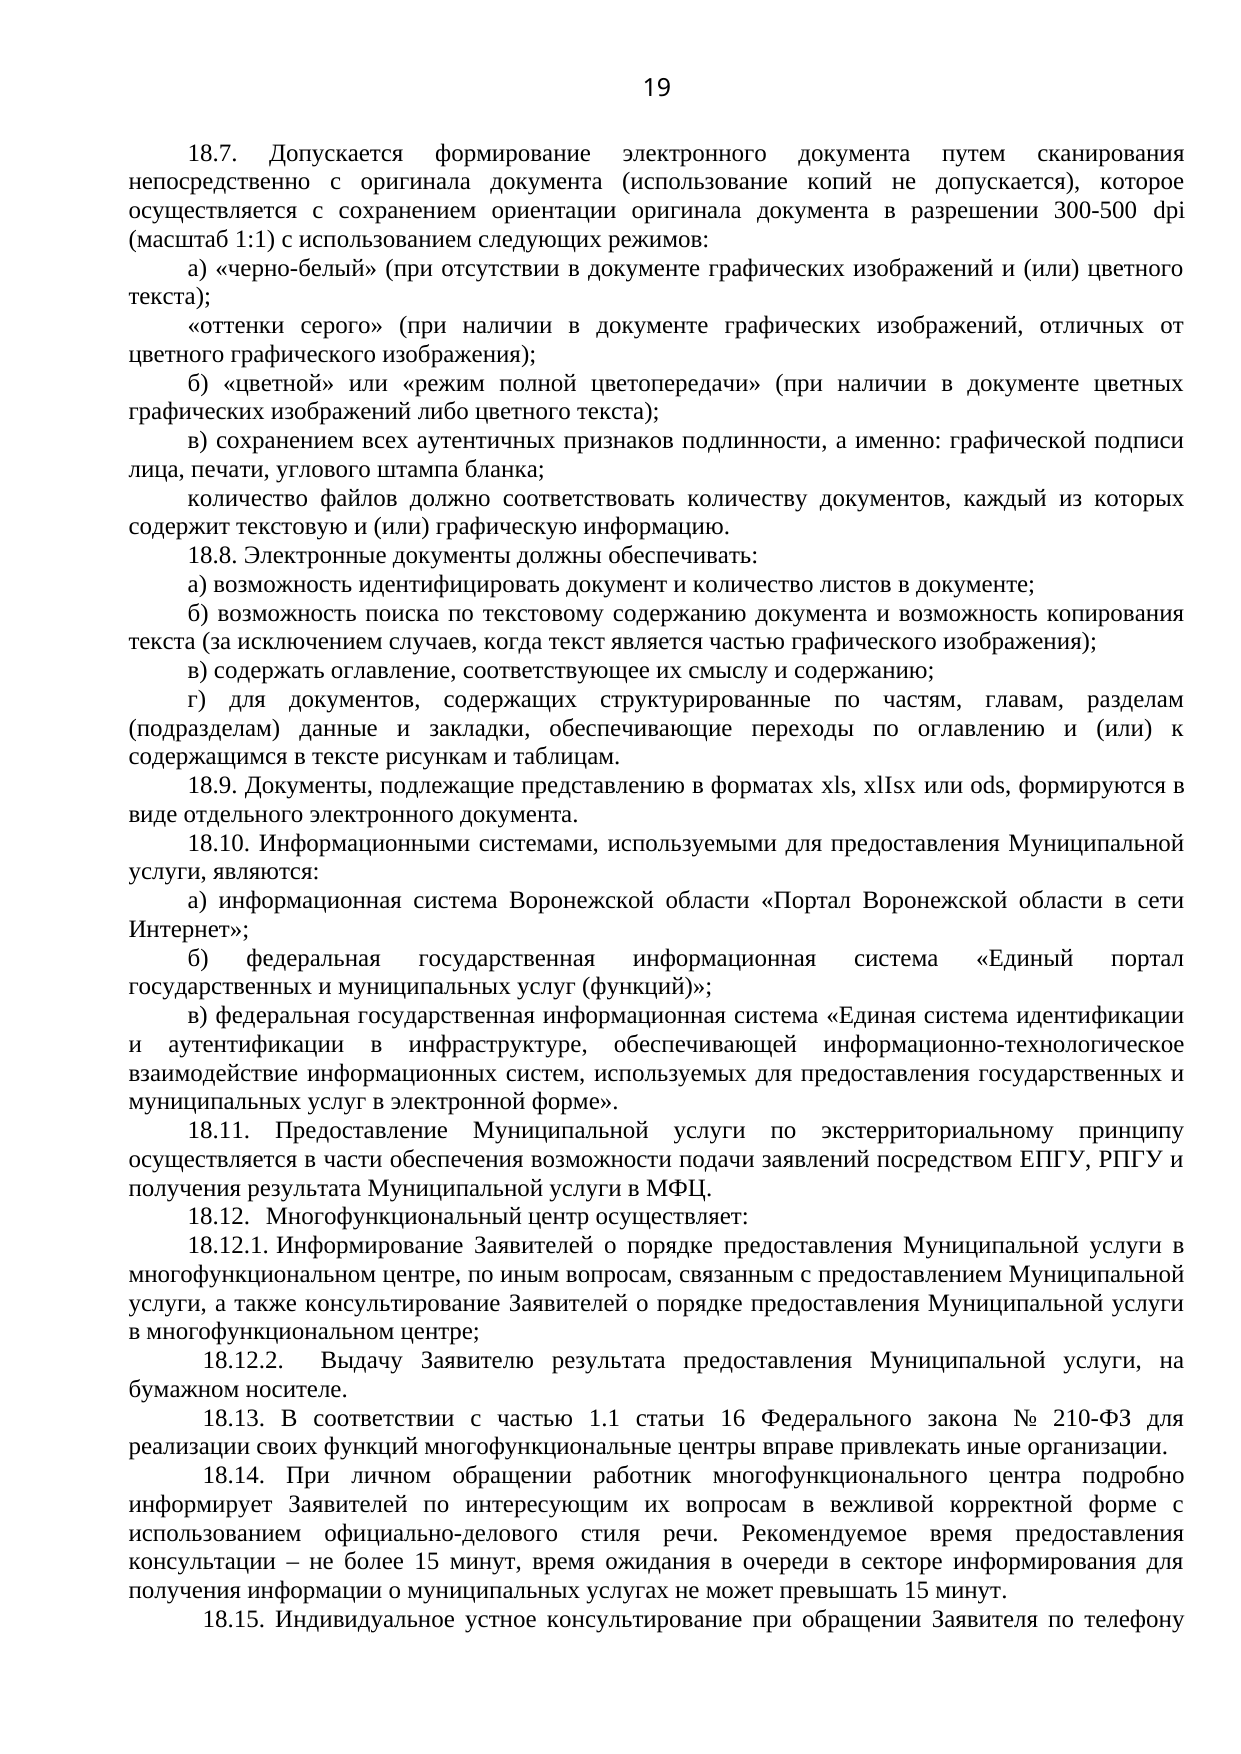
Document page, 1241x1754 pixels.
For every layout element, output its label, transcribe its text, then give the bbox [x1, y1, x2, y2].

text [128, 1604, 1185, 1633]
text 18.9. Документы, подлежащие представлению в форматах xls, xlIsx или ods, формируются в виде отдельного электронного документа. [128, 770, 1185, 828]
text а) «черно-белый» (при отсутствии в документе графических изображений и (или) цветного текста); [128, 253, 1185, 310]
text 18.10. Информационными системами, используемыми для предоставления Муниципальной услуги, являются: [128, 828, 1185, 885]
list Многофункциональный центр осуществляет: [187, 1201, 1185, 1230]
text количество файлов должно соответствовать количеству документов, каждый из которых содержит текстовую и (или) графическую информацию. [128, 483, 1185, 540]
list Выдачу Заявителю результата предоставления Муниципальной услуги, на бумажном носителе. [128, 1345, 1185, 1403]
text в) федеральная государственная информационная система «Единая система идентификации и аутентификации в инфраструктуре, обеспечивающей информационно-технологическое взаимодействие информационных систем, используемых для предоставления государственных и муниципальных услуг в электронной форме». [128, 1000, 1185, 1115]
text б) возможность поиска по текстовому содержанию документа и возможность копирования текста (за исключением случаев, когда текст является частью графического изображения); [128, 598, 1185, 655]
text а) информационная система Воронежской области «Портал Воронежской области в сети Интернет»; [128, 885, 1185, 943]
text а) возможность идентифицировать документ и количество листов в документе; [128, 569, 1185, 598]
text 18.14. При личном обращении работник многофункционального центра подробно информирует Заявителей по интересующим их вопросам в вежливой корректной форме с использованием официально-делового стиля речи. Рекомендуемое время предоставления консультации – не более 15 минут, время ожидания в очереди в секторе информирования для получения информации о муниципальных услугах не может превышать 15 минут. [128, 1460, 1185, 1604]
list Информирование Заявителей о порядке предоставления Муниципальной услуги в многофункциональном центре, по иным вопросам, связанным с предоставлением Муниципальной услуги, а также консультирование Заявителей о порядке предоставления Муниципальной услуги в многофункциональном центре; [128, 1230, 1185, 1345]
text 18.11. Предоставление Муниципальной услуги по экстерриториальному принципу осуществляется в части обеспечения возможности подачи заявлений посредством ЕПГУ, РПГУ и получения результата Муниципальной услуги в МФЦ. [128, 1115, 1185, 1201]
text 18.13. В соответствии с частью 1.1 статьи 16 Федерального закона № 210-ФЗ для реализации своих функций многофункциональные центры вправе привлекать иные организации. [128, 1403, 1185, 1460]
text «оттенки серого» (при наличии в документе графических изображений, отличных от цветного графического изображения); [128, 310, 1185, 368]
text 18.8. Электронные документы должны обеспечивать: [128, 540, 1185, 569]
text б) «цветной» или «режим полной цветопередачи» (при наличии в документе цветных графических изображений либо цветного текста); [128, 368, 1185, 425]
text б) федеральная государственная информационная система «Единый портал государственных и муниципальных услуг (функций)»; [128, 943, 1185, 1000]
text в) содержать оглавление, соответствующее их смыслу и содержанию; [128, 655, 1185, 684]
text г) для документов, содержащих структурированные по частям, главам, разделам (подразделам) данные и закладки, обеспечивающие переходы по оглавлению и (или) к содержащимся в тексте рисункам и таблицам. [128, 684, 1185, 770]
text 18.7. Допускается формирование электронного документа путем сканирования непосредственно с оригинала документа (использование копий не допускается), которое осуществляется с сохранением ориентации оригинала документа в разрешении 300-500 dpi (масштаб 1:1) с использованием следующих режимов: [128, 138, 1185, 253]
text в) сохранением всех аутентичных признаков подлинности, а именно: графической подписи лица, печати, углового штампа бланка; [128, 425, 1185, 483]
